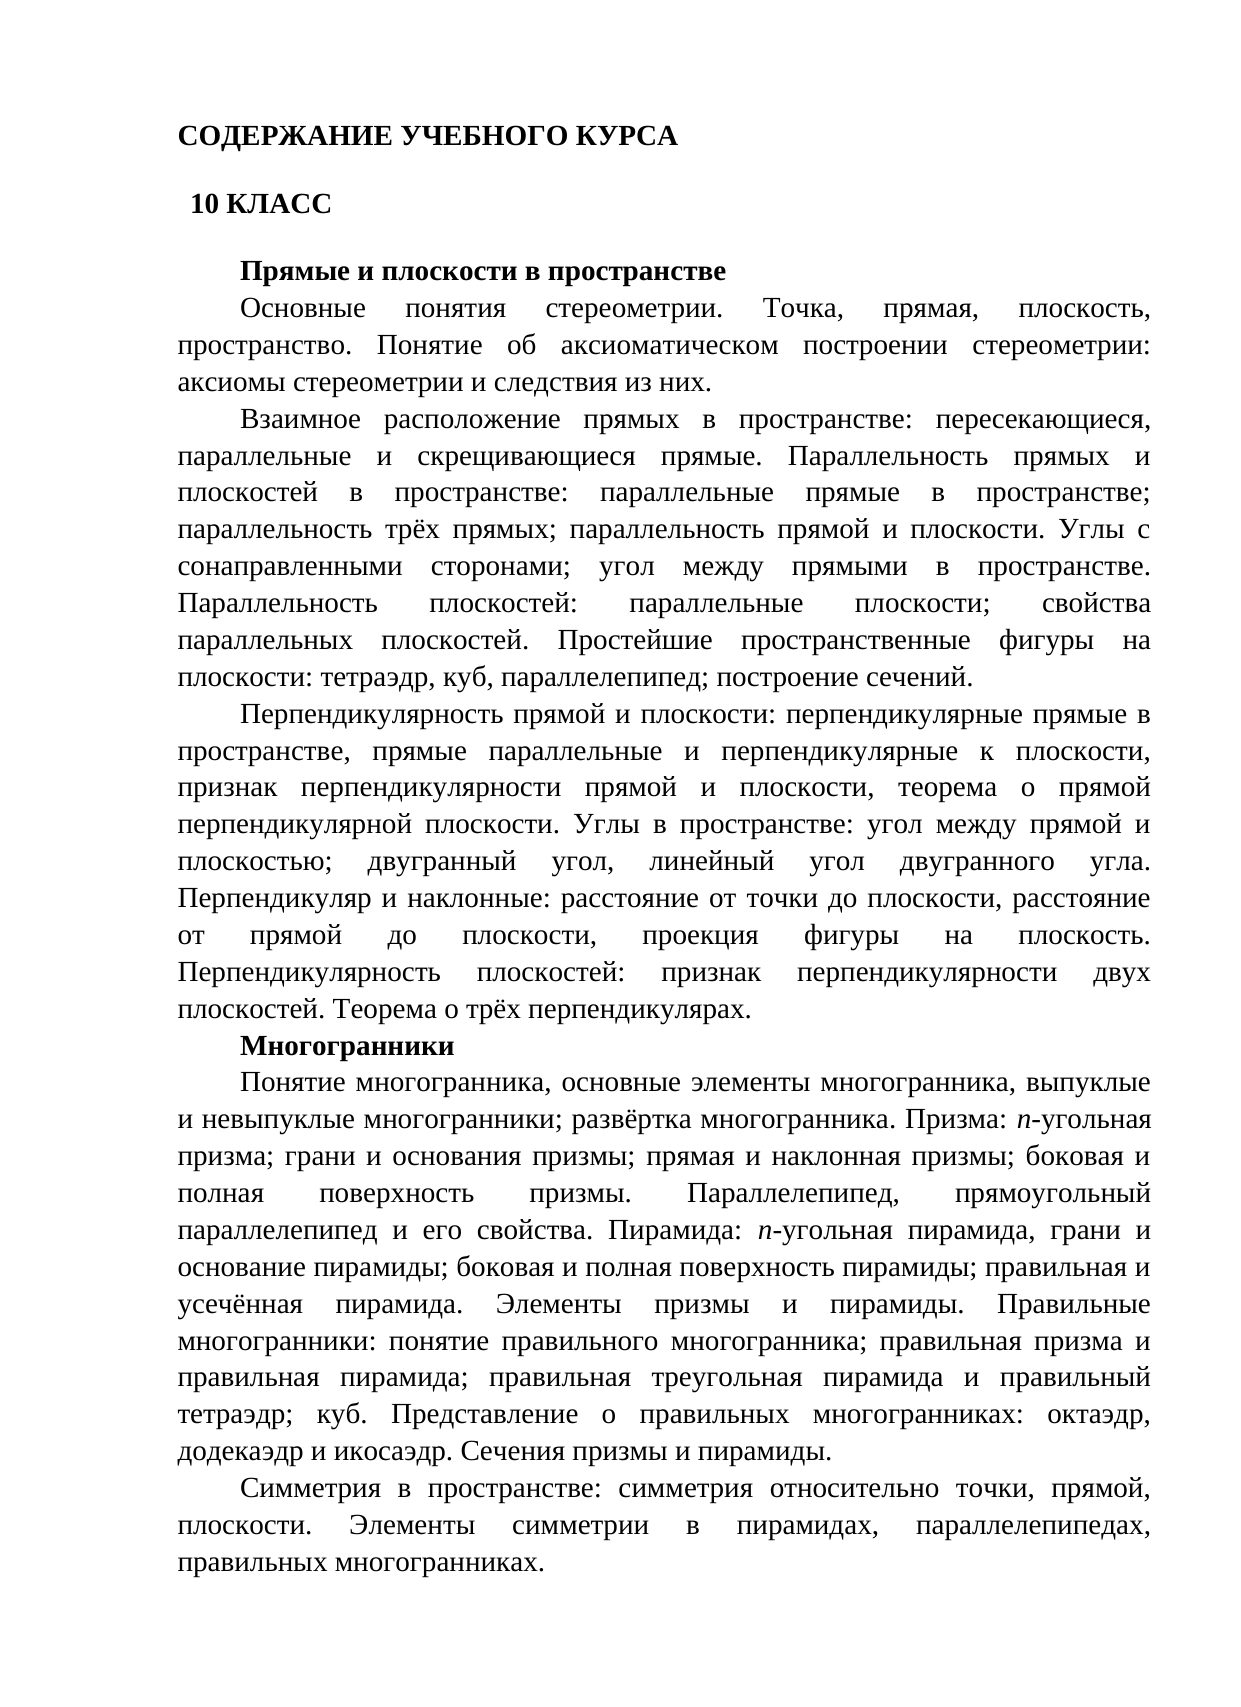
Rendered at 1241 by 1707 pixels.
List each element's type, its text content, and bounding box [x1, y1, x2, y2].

text Прямые и плоскости в пространстве [177, 253, 1152, 287]
text Многогранники [177, 1028, 1152, 1061]
text Симметрия в пространстве: симметрия относительно точки, прямой, плоскости. Элементы симметрии в пирамидах, параллелепипедах, правильных многогранниках. [177, 1470, 1152, 1577]
text Понятие многогранника, основные элементы многогранника, выпуклые и невыпуклые многогранники; развёртка многогранника. Призма: n-угольная призма; грани и основания призмы; прямая и наклонная призмы; боковая и полная поверхность призмы. Параллелепипед, прямоугольный параллелепипед и его свойства. Пирамида: n-угольная пирамида, грани и основание пирамиды; боковая и полная поверхность пирамиды; правильная и усечённая пирамида. Элементы призмы и пирамиды. Правильные многогранники: понятие правильного многогранника; правильная призма и правильная пирамида; правильная треугольная пирамида и правильный тетраэдр; куб. Представление о правильных многогранниках: октаэдр, додекаэдр и икосаэдр. Сечения призмы и пирамиды. [177, 1064, 1152, 1467]
text Взаимное расположение прямых в пространстве: пересекающиеся, параллельные и скрещивающиеся прямые. Параллельность прямых и плоскостей в пространстве: параллельные прямые в пространстве; параллельность трёх прямых; параллельность прямой и плоскости. Углы с сонаправленными сторонами; угол между прямыми в пространстве. Параллельность плоскостей: параллельные плоскости; свойства параллельных плоскостей. Простейшие пространственные фигуры на плоскости: тетраэдр, куб, параллелепипед; построение сечений. [177, 401, 1152, 692]
text СОДЕРЖАНИЕ УЧЕБНОГО КУРСА [177, 118, 1152, 152]
text 10 КЛАСС [190, 186, 1152, 219]
text Основные понятия стереометрии. Точка, прямая, плоскость, пространство. Понятие об аксиоматическом построении стереометрии: аксиомы стереометрии и следствия из них. [177, 290, 1152, 397]
text Перпендикулярность прямой и плоскости: перпендикулярные прямые в пространстве, прямые параллельные и перпендикулярные к плоскости, признак перпендикулярности прямой и плоскости, теорема о прямой перпендикулярной плоскости. Углы в пространстве: угол между прямой и плоскостью; двугранный угол, линейный угол двугранного угла. Перпендикуляр и наклонные: расстояние от точки до плоскости, расстояние от прямой до плоскости, проекция фигуры на плоскость. Перпендикулярность плоскостей: признак перпендикулярности двух плоскостей. Теорема о трёх перпендикулярах. [177, 696, 1152, 1024]
